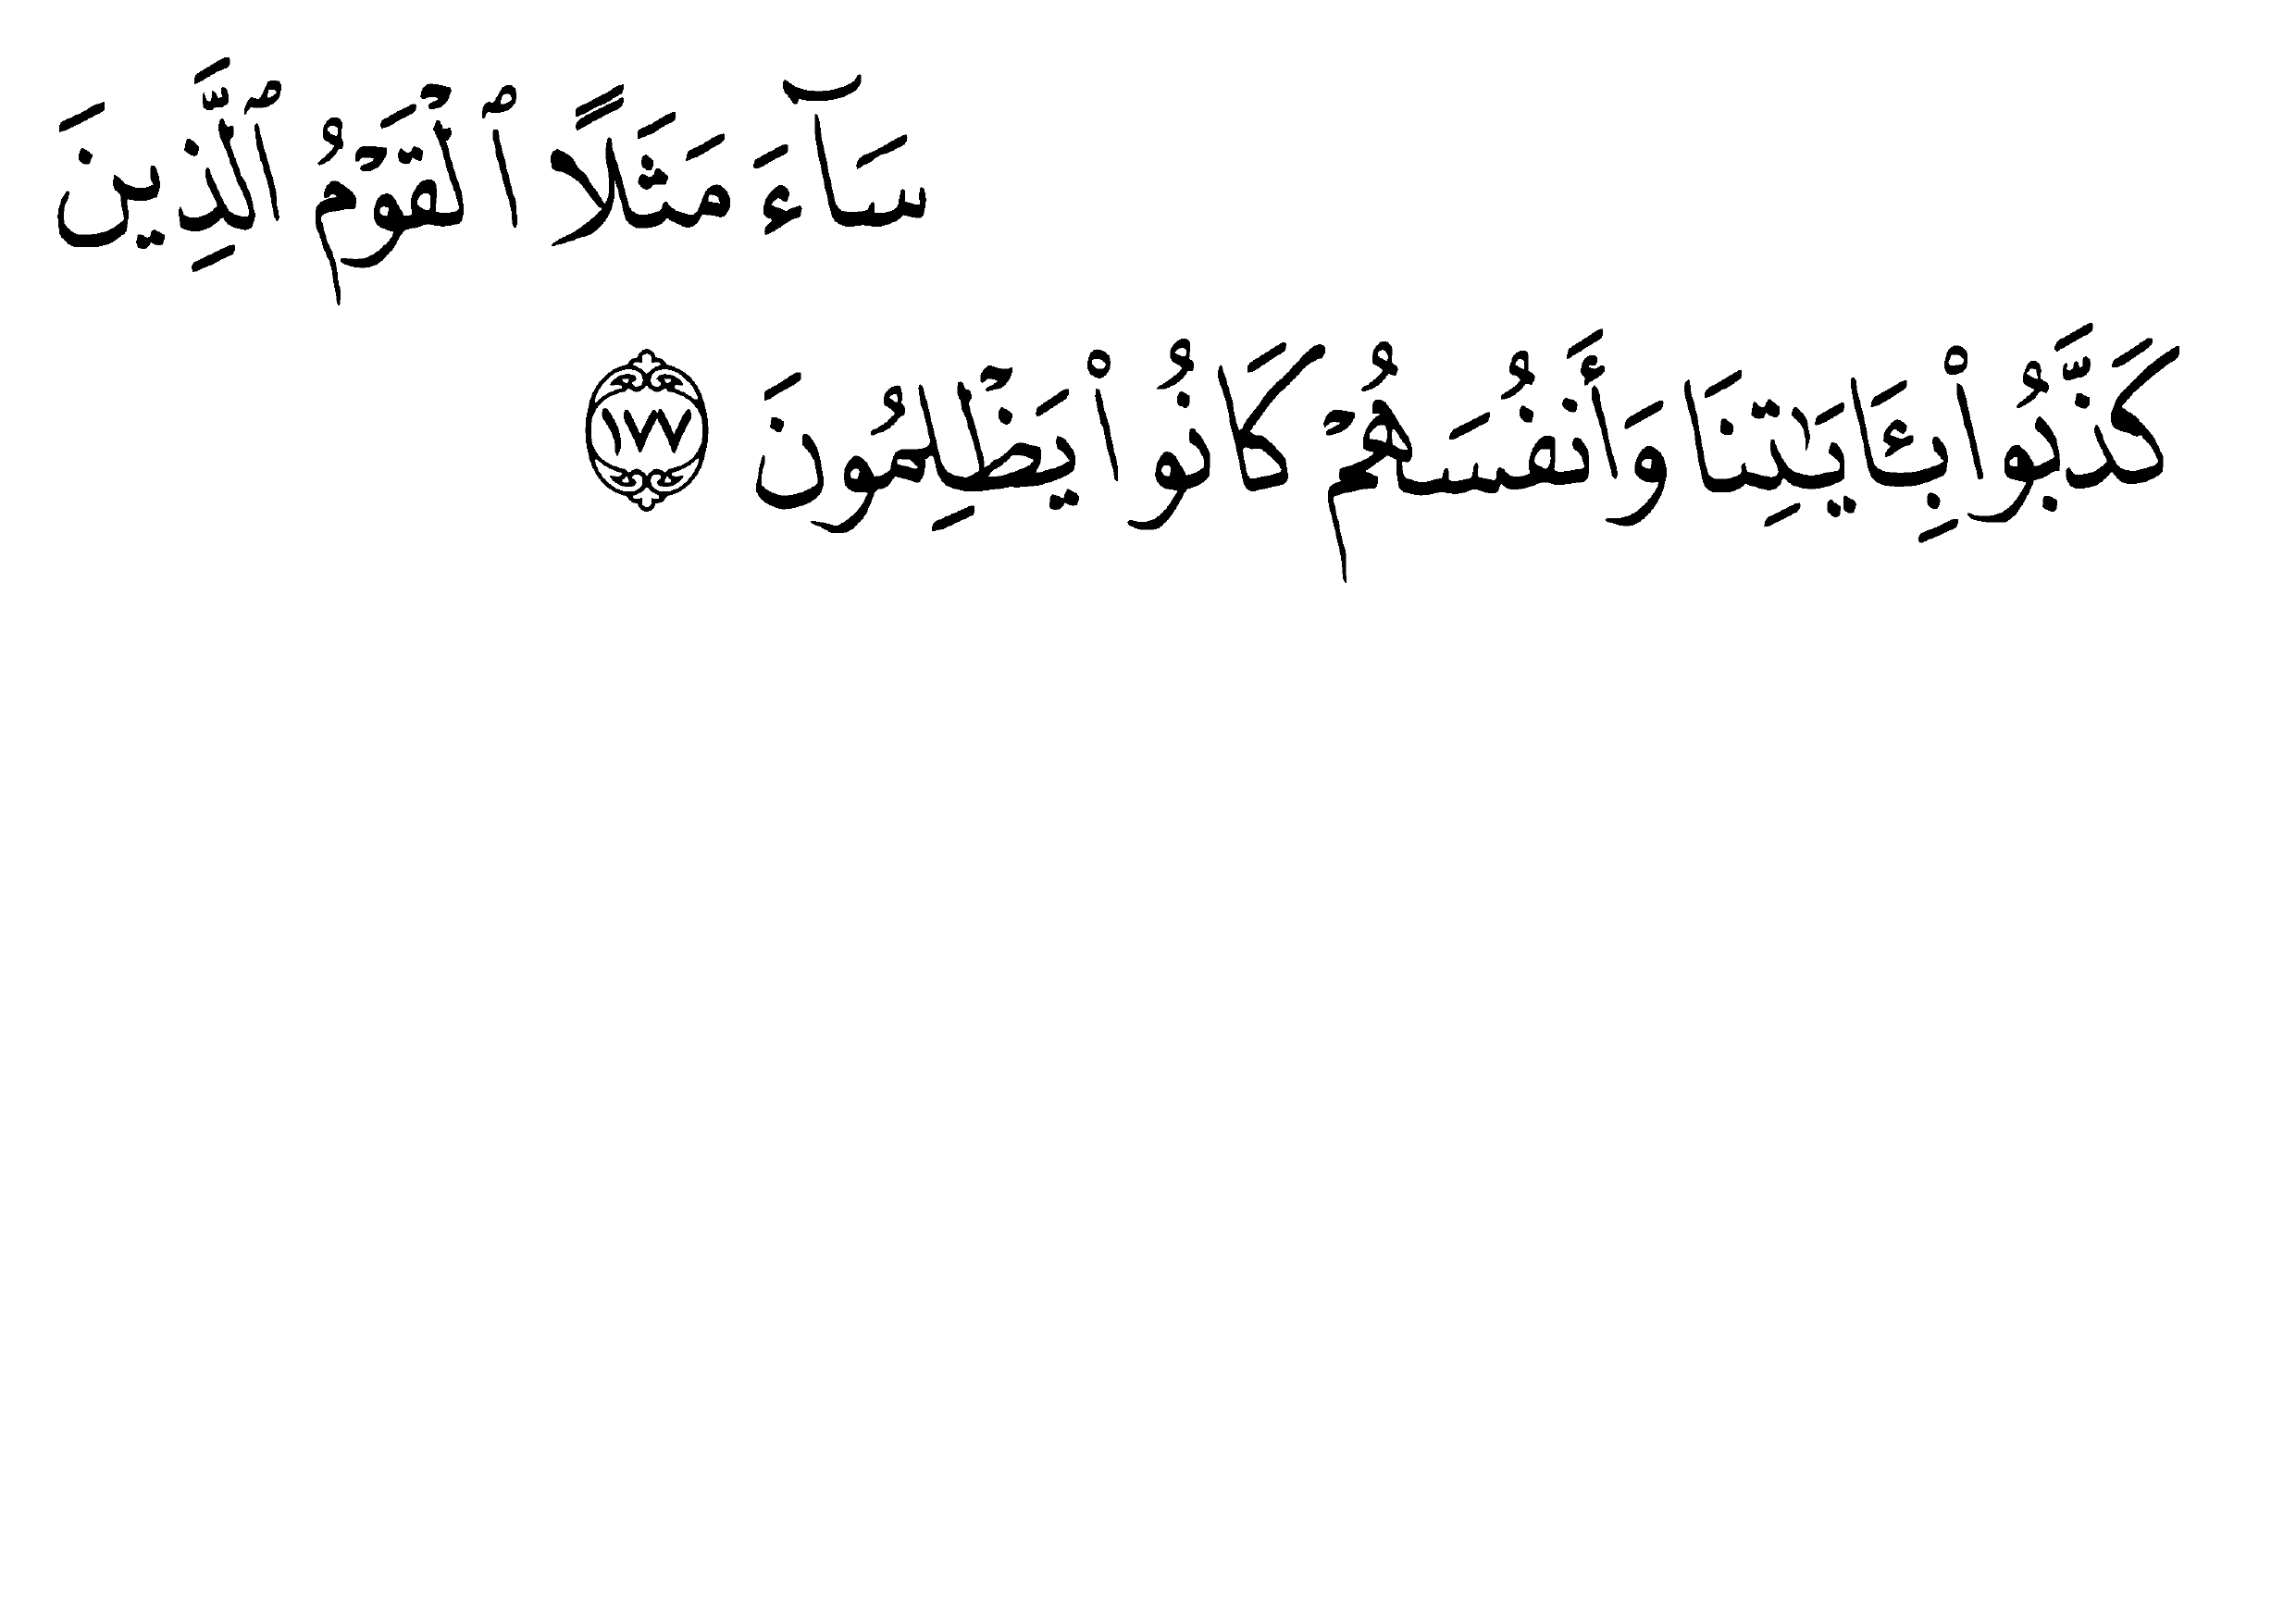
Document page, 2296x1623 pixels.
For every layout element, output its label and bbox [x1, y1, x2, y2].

picture [57, 57, 2179, 583]
